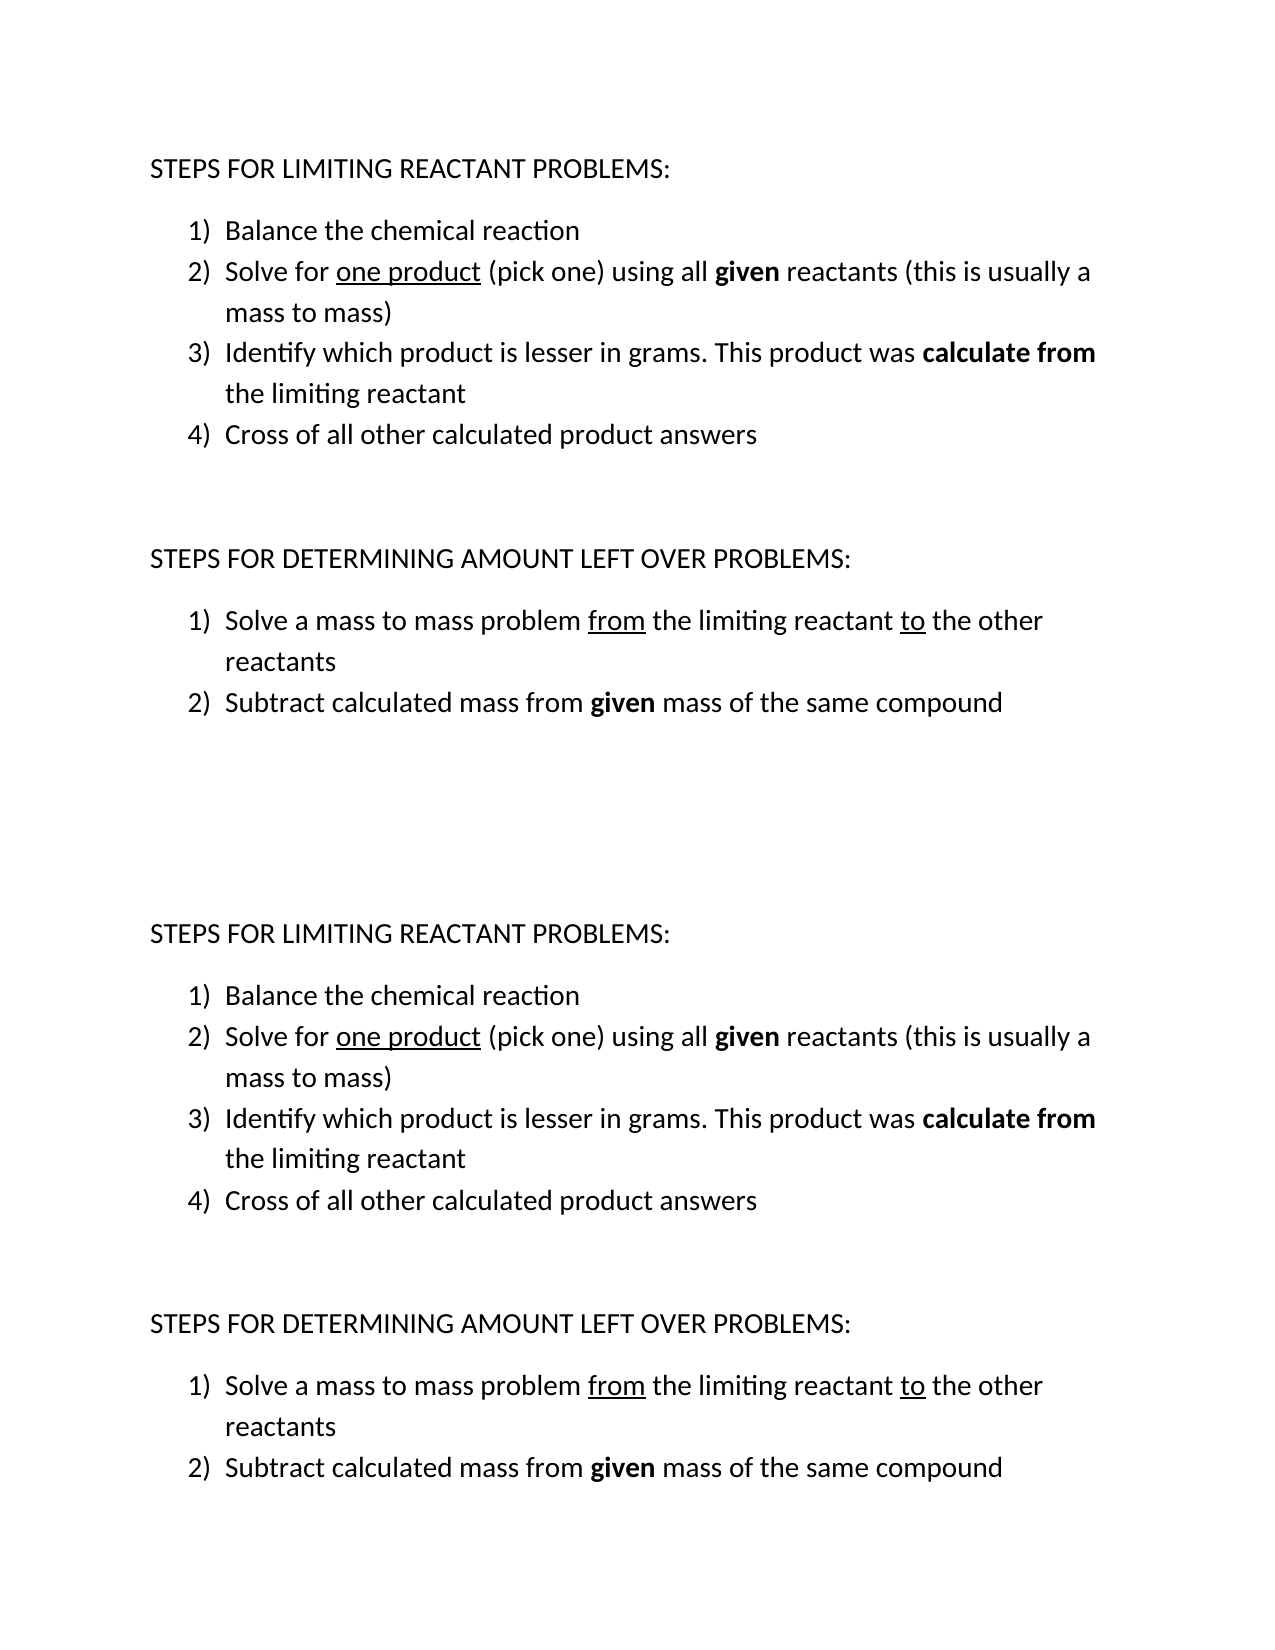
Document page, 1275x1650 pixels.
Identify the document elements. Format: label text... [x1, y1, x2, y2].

list Solve for one product (pick one) using all given reactants (this is usually a mass to mass) [187, 253, 1125, 329]
text STEPS FOR DETERMINING AMOUNT LEFT OVER PROBLEMS: [150, 540, 1125, 576]
list Subtract calculated mass from given mass of the same compound [187, 1449, 1125, 1484]
text STEPS FOR DETERMINING AMOUNT LEFT OVER PROBLEMS: [150, 1305, 1125, 1341]
list Identify which product is lesser in grams. This product was calculate from the limiting reactant [187, 334, 1125, 411]
list Solve a mass to mass problem from the limiting reactant to the other reactants [187, 1367, 1125, 1443]
list Cross of all other calculated product answers [187, 416, 1125, 452]
list Solve for one product (pick one) using all given reactants (this is usually a mass to mass) [187, 1018, 1125, 1094]
list Subtract calculated mass from given mass of the same compound [187, 684, 1125, 719]
list Identify which product is lesser in grams. This product was calculate from the limiting reactant [187, 1100, 1125, 1176]
text STEPS FOR LIMITING REACTANT PROBLEMS: [150, 150, 1125, 186]
list Balance the chemical reaction [187, 977, 1125, 1012]
list Solve a mass to mass problem from the limiting reactant to the other reactants [187, 602, 1125, 678]
list Balance the chemical reaction [187, 212, 1125, 247]
text STEPS FOR LIMITING REACTANT PROBLEMS: [150, 915, 1125, 951]
list Cross of all other calculated product answers [187, 1182, 1125, 1217]
